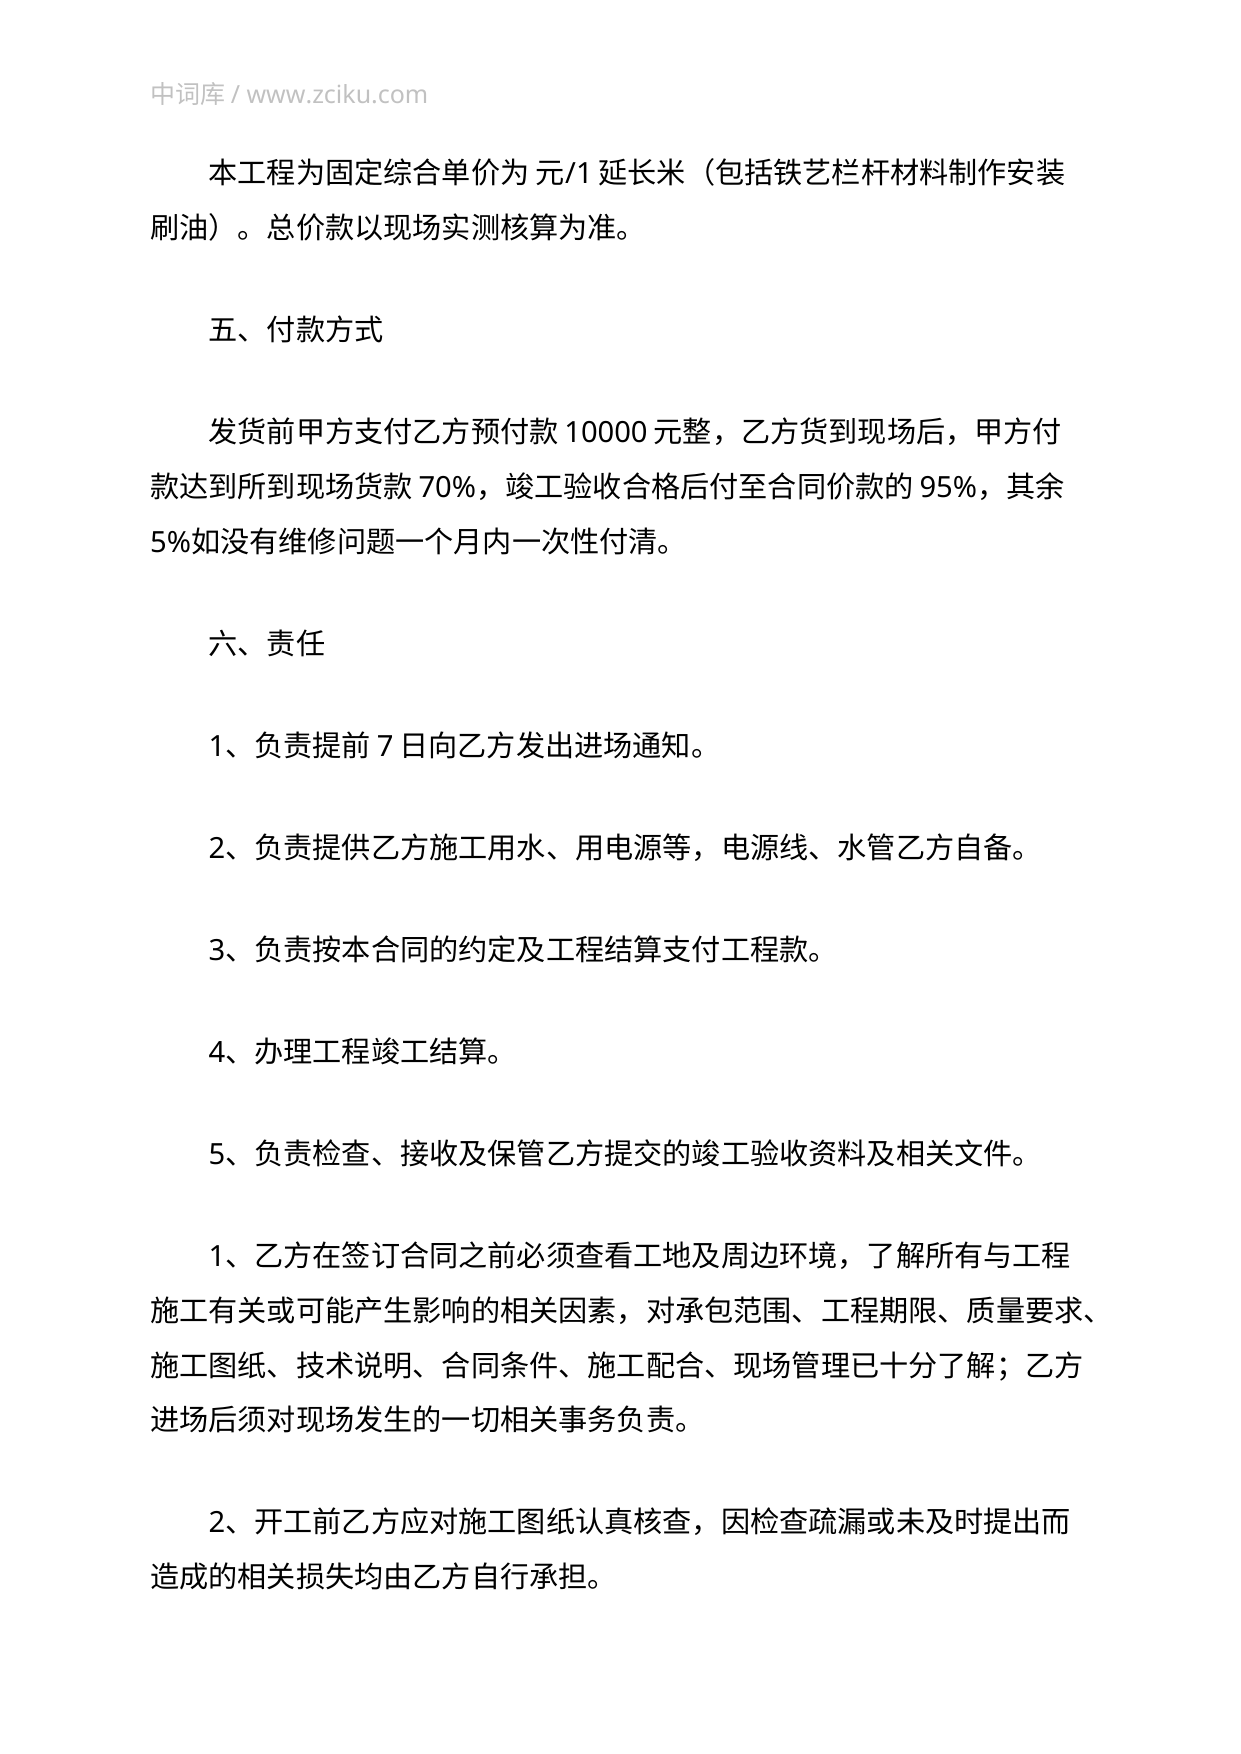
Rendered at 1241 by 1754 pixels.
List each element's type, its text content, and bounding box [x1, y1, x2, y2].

text 五、付款方式 [150, 307, 1090, 349]
text 1、负责提前7日向乙方发出进场通知。 [150, 722, 1090, 765]
text 4、办理工程竣工结算。 [150, 1028, 1090, 1071]
text 5、负责检查、接收及保管乙方提交的竣工验收资料及相关文件。 [150, 1130, 1090, 1173]
text 发货前甲方支付乙方预付款10000元整，乙方货到现场后，甲方付款达到所到现场货款70%，竣工验收合格后付至合同价款的95%，其余5%如没有维修问题一个月内一次性付清。 [150, 408, 1090, 561]
text 3、负责按本合同的约定及工程结算支付工程款。 [150, 926, 1090, 969]
text 2、负责提供乙方施工用水、用电源等，电源线、水管乙方自备。 [150, 824, 1090, 867]
text 本工程为固定综合单价为 元/1延长米（包括铁艺栏杆材料制作安装刷油）。总价款以现场实测核算为准。 [150, 150, 1090, 247]
text 1、乙方在签订合同之前必须查看工地及周边环境，了解所有与工程施工有关或可能产生影响的相关因素，对承包范围、工程期限、质量要求、施工图纸、技术说明、合同条件、施工配合、现场管理已十分了解；乙方进场后须对现场发生的一切相关事务负责。 [150, 1232, 1090, 1439]
text 六、责任 [150, 621, 1090, 663]
text 2、开工前乙方应对施工图纸认真核查，因检查疏漏或未及时提出而造成的相关损失均由乙方自行承担。 [150, 1499, 1090, 1596]
